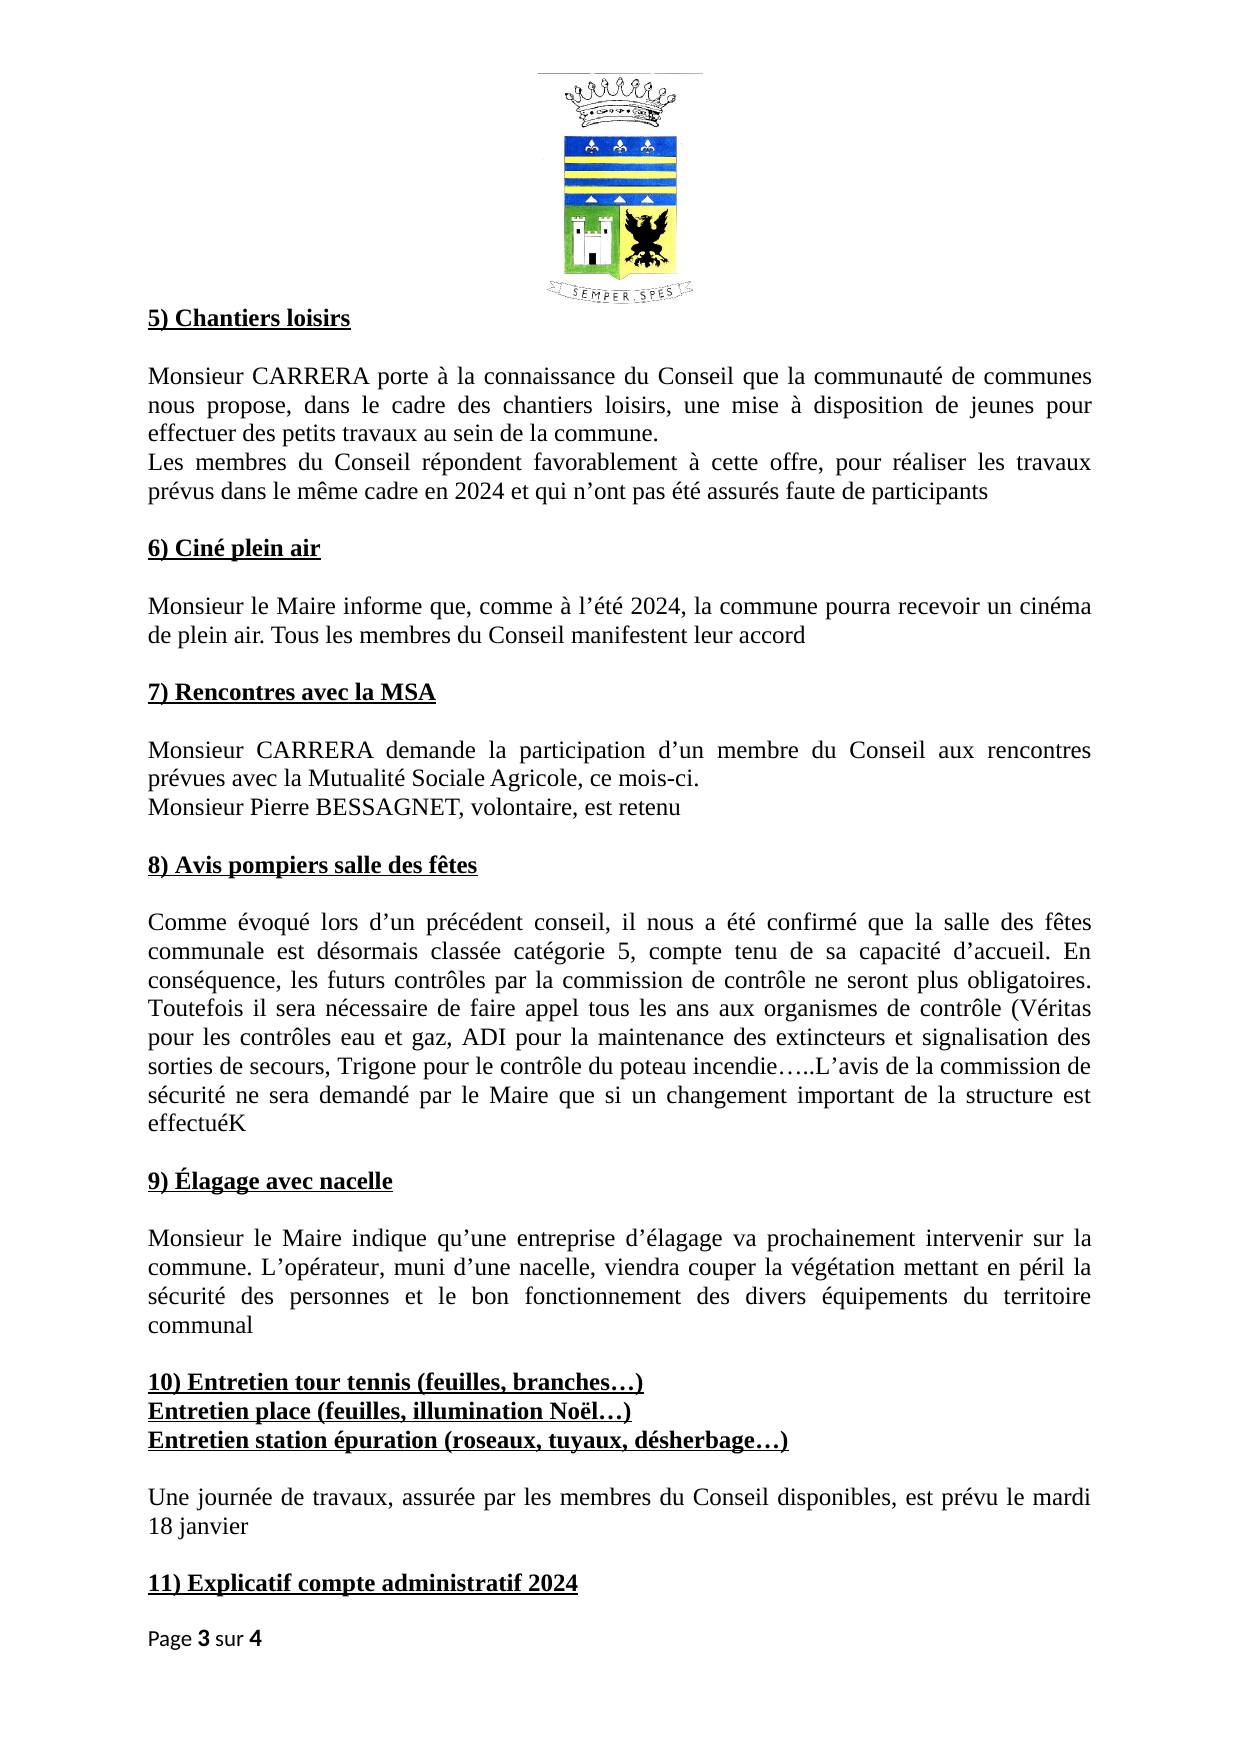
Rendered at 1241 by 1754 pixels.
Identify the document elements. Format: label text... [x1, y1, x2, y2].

text 10) Entretien tour tennis (feuilles, branches…) [148, 1367, 1093, 1396]
text Entretien station épuration (roseaux, tuyaux, désherbage…) [148, 1425, 1093, 1453]
text Une journée de travaux, assurée par les membres du Conseil disponibles, est prévu le mardi 18 janvier [148, 1482, 1093, 1540]
text 7) Rencontres avec la MSA [148, 677, 1093, 706]
text Monsieur CARRERA porte à la connaissance du Conseil que la communauté de communes nous propose, dans le cadre des chantiers loisirs, une mise à disposition de jeunes pour effectuer des petits travaux au sein de la commune. [148, 361, 1093, 447]
text Entretien place (feuilles, illumination Noël…) [148, 1396, 1093, 1425]
text Monsieur le Maire indique qu’une entreprise d’élagage va prochainement intervenir sur la commune. L’opérateur, muni d’une nacelle, viendra couper la végétation mettant en péril la sécurité des personnes et le bon fonctionnement des divers équipements du territoire communal [148, 1223, 1093, 1338]
text Comme évoqué lors d’un précédent conseil, il nous a été confirmé que la salle des fêtes communale est désormais classée catégorie 5, compte tenu de sa capacité d’accueil. En conséquence, les futurs contrôles par la commission de contrôle ne seront plus obligatoires. Toutefois il sera nécessaire de faire appel tous les ans aux organismes de contrôle (Véritas pour les contrôles eau et gaz, ADI pour la maintenance des extincteurs et signalisation des sorties de secours, Trigone pour le contrôle du poteau incendie…..L’avis de la commission de sécurité ne sera demandé par le Maire que si un changement important de la structure est effectuéK [148, 907, 1093, 1137]
text 8) Avis pompiers salle des fêtes [148, 850, 1093, 878]
text Monsieur Pierre BESSAGNET, volontaire, est retenu [148, 792, 1093, 821]
text 9) Élagage avec nacelle [148, 1166, 1093, 1195]
text 6) Ciné plein air [148, 533, 1093, 562]
text 11) Explicatif compte administratif 2024 [148, 1568, 1093, 1597]
picture [538, 73, 703, 303]
text Les membres du Conseil répondent favorablement à cette offre, pour réaliser les travaux prévus dans le même cadre en 2024 et qui n’ont pas été assurés faute de participants [148, 447, 1093, 505]
text Monsieur le Maire informe que, comme à l’été 2024, la commune pourra recevoir un cinéma de plein air. Tous les membres du Conseil manifestent leur accord [148, 591, 1093, 648]
text 5) Chantiers loisirs [148, 303, 1093, 332]
text Monsieur CARRERA demande la participation d’un membre du Conseil aux rencontres prévues avec la Mutualité Sociale Agricole, ce mois-ci. [148, 735, 1093, 792]
